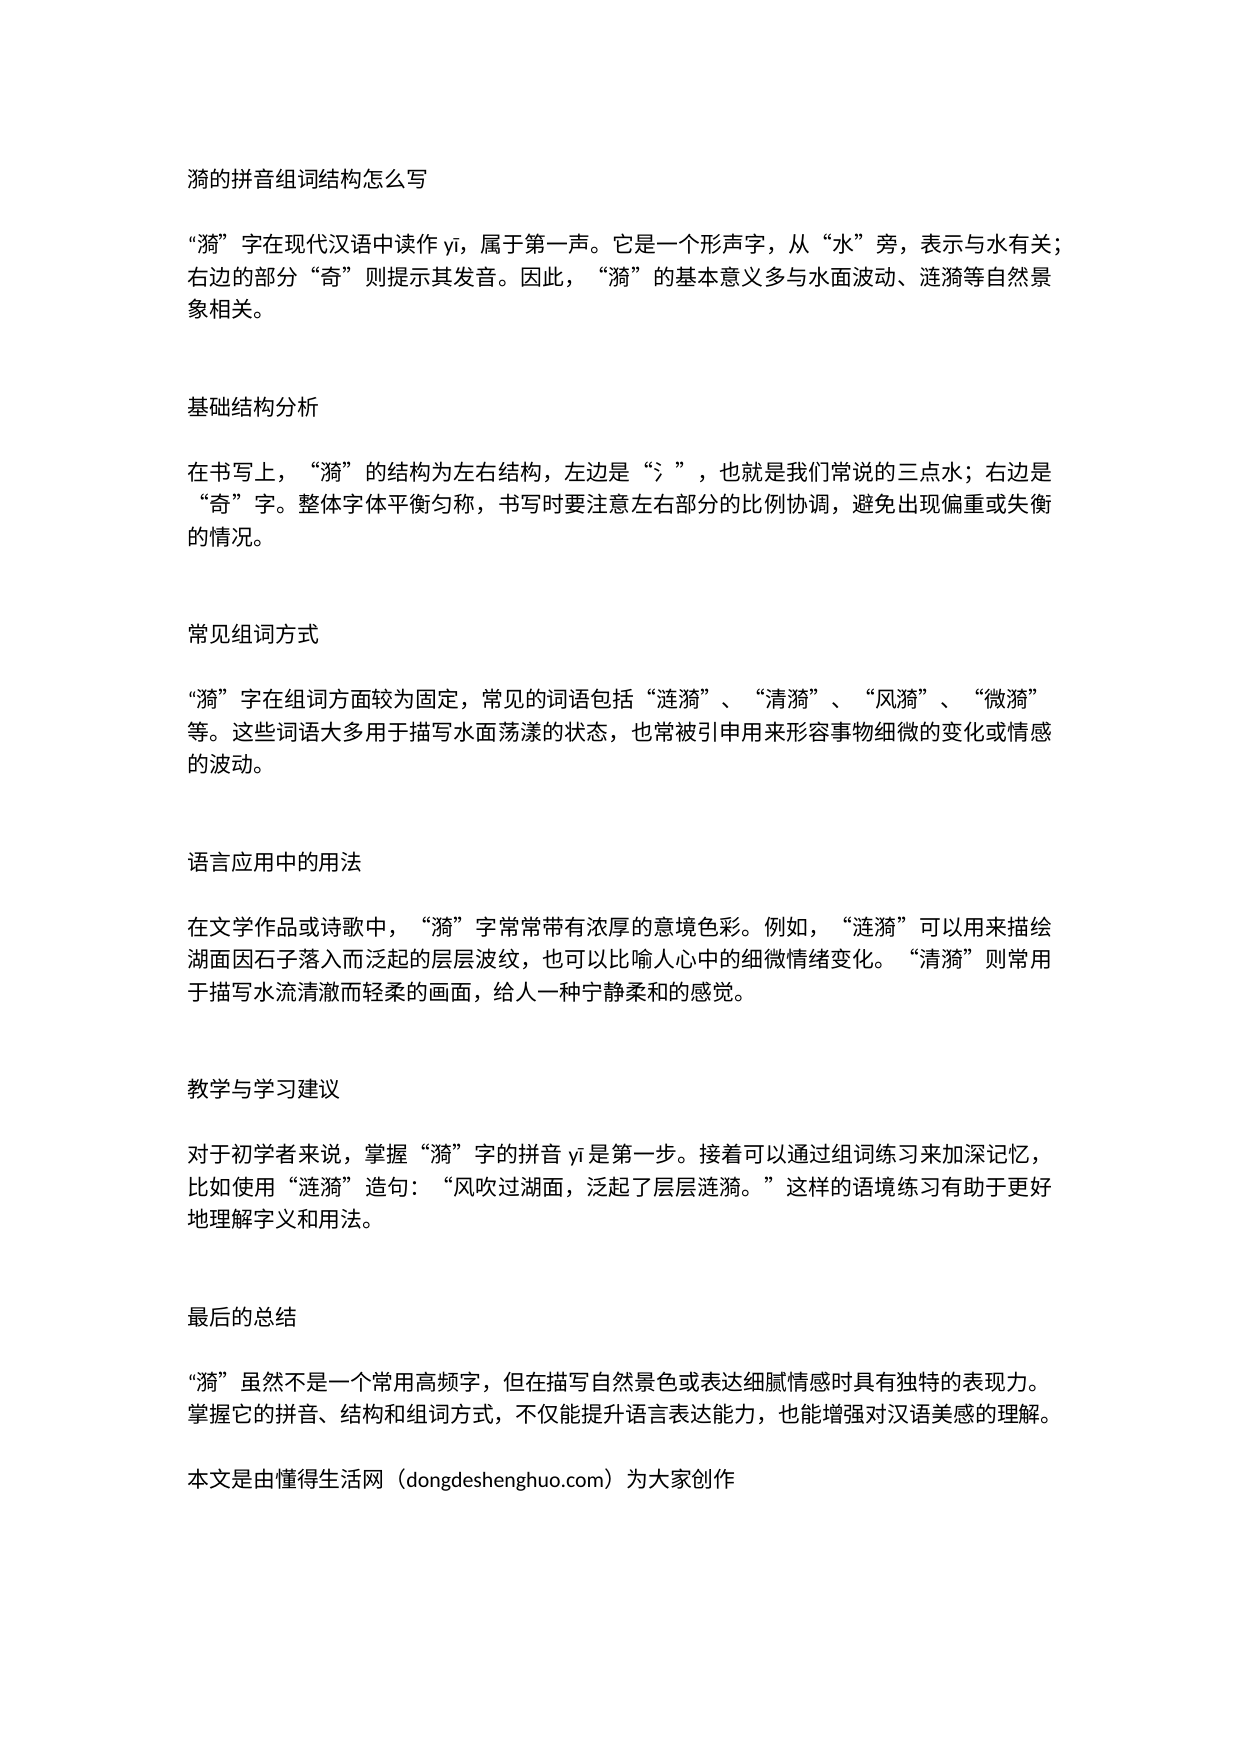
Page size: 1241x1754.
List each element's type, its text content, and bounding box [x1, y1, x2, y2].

text 常见组词方式 [187, 617, 1053, 649]
text 在文学作品或诗歌中，“漪”字常常带有浓厚的意境色彩。例如，“涟漪”可以用来描绘湖面因石子落入而泛起的层层波纹，也可以比喻人心中的细微情绪变化。“清漪”则常用于描写水流清澈而轻柔的画面，给人一种宁静柔和的感觉。 [187, 909, 1053, 1007]
text “漪”字在组词方面较为固定，常见的词语包括“涟漪”、“清漪”、“风漪”、“微漪”等。这些词语大多用于描写水面荡漾的状态，也常被引申用来形容事物细微的变化或情感的波动。 [187, 682, 1053, 779]
text 教学与学习建议 [187, 1072, 1053, 1104]
text 对于初学者来说，掌握“漪”字的拼音 yī 是第一步。接着可以通过组词练习来加深记忆，比如使用“涟漪”造句：“风吹过湖面，泛起了层层涟漪。”这样的语境练习有助于更好地理解字义和用法。 [187, 1137, 1053, 1234]
text “漪”虽然不是一个常用高频字，但在描写自然景色或表达细腻情感时具有独特的表现力。掌握它的拼音、结构和组词方式，不仅能提升语言表达能力，也能增强对汉语美感的理解。 [187, 1364, 1053, 1429]
text “漪”字在现代汉语中读作 yī，属于第一声。它是一个形声字，从“水”旁，表示与水有关；右边的部分“奇”则提示其发音。因此，“漪”的基本意义多与水面波动、涟漪等自然景象相关。 [187, 227, 1053, 324]
text 本文是由懂得生活网（dongdeshenghuo.com）为大家创作 [187, 1462, 1053, 1494]
text 在书写上，“漪”的结构为左右结构，左边是“氵”，也就是我们常说的三点水；右边是“奇”字。整体字体平衡匀称，书写时要注意左右部分的比例协调，避免出现偏重或失衡的情况。 [187, 454, 1053, 552]
text 语言应用中的用法 [187, 844, 1053, 877]
text 最后的总结 [187, 1299, 1053, 1332]
text 漪的拼音组词结构怎么写 [187, 162, 1053, 194]
text 基础结构分析 [187, 389, 1053, 422]
